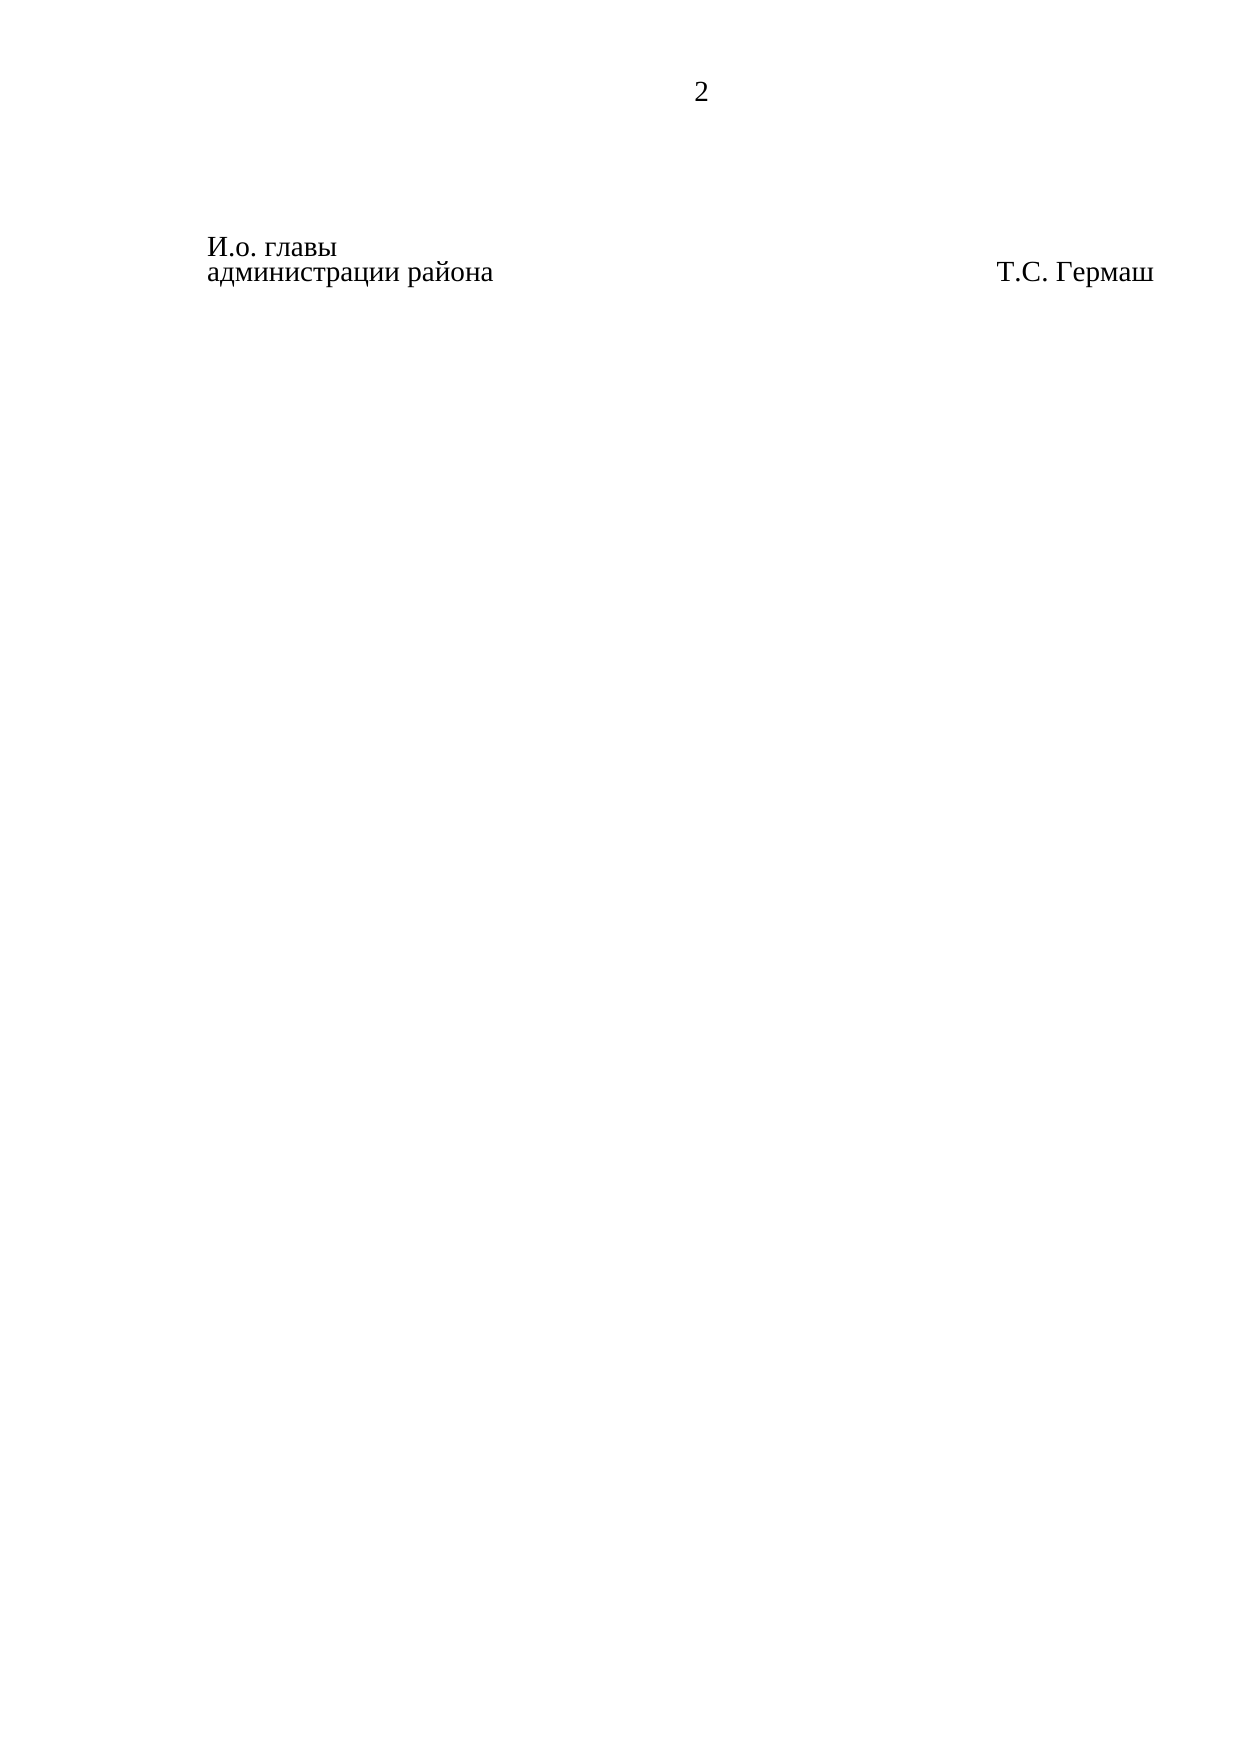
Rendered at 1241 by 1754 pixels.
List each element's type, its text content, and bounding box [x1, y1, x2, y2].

text И.о. главы [207, 236, 1196, 261]
text администрации района Т.С. Гермаш [207, 261, 1196, 286]
